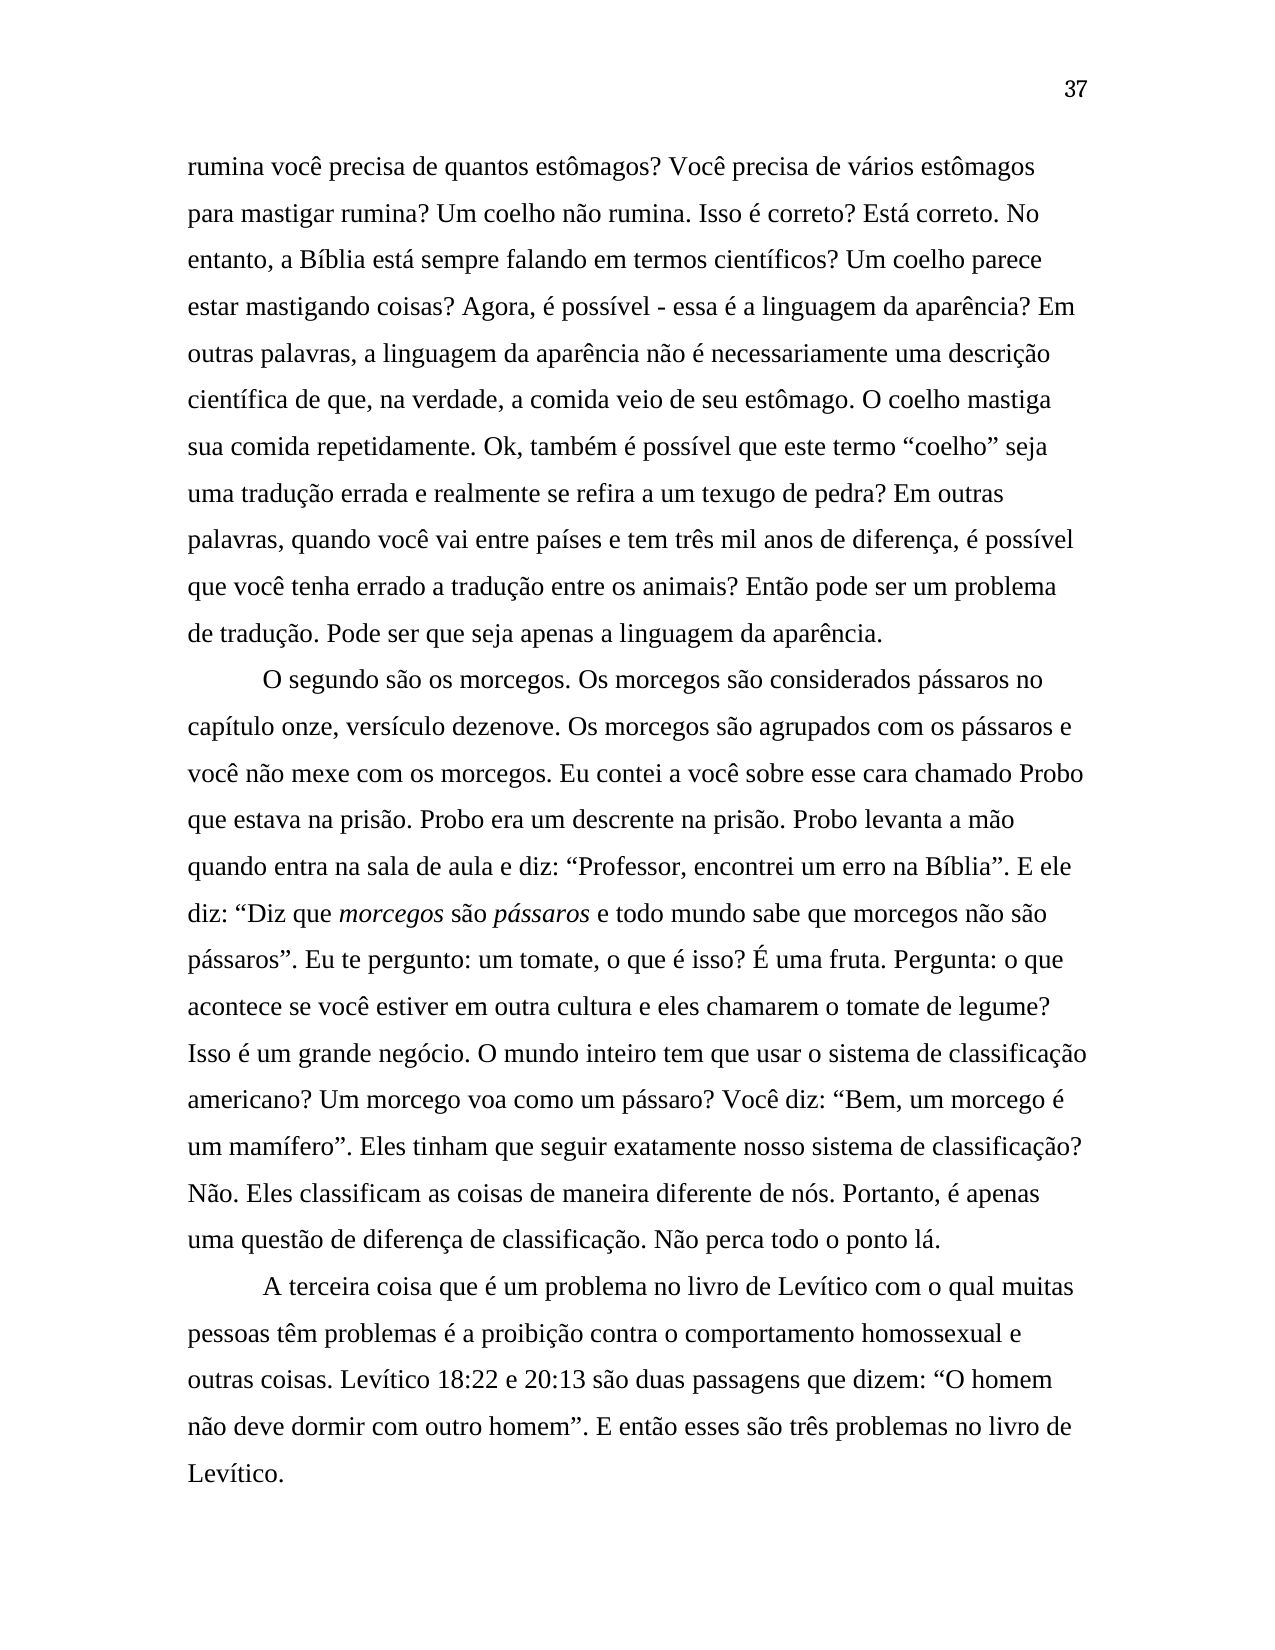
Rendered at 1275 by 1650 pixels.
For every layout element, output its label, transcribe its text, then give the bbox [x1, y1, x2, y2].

text O segundo são os morcegos. Os morcegos são considerados pássaros no capítulo onze, versículo dezenove. Os morcegos são agrupados com os pássaros e você não mexe com os morcegos. Eu contei a você sobre esse cara chamado Probo que estava na prisão. Probo era um descrente na prisão. Probo levanta a mão quando entra na sala de aula e diz: “Professor, encontrei um erro na Bíblia”. E ele diz: “Diz que morcegos são pássaros e todo mundo sabe que morcegos não são pássaros”. Eu te pergunto: um tomate, o que é isso? É uma fruta. Pergunta: o que acontece se você estiver em outra cultura e eles chamarem o tomate de legume? Isso é um grande negócio. O mundo inteiro tem que usar o sistema de classificação americano? Um morcego voa como um pássaro? Você diz: “Bem, um morcego é um mamífero”. Eles tinham que seguir exatamente nosso sistema de classificação? Não. Eles classificam as coisas de maneira diferente de nós. Portanto, é apenas uma questão de diferença de classificação. Não perca todo o ponto lá. [187, 663, 1087, 1254]
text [187, 150, 1087, 648]
text A terceira coisa que é um problema no livro de Levítico com o qual muitas pessoas têm problemas é a proibição contra o comportamento homossexual e outras coisas. Levítico 18:22 e 20:13 são duas passagens que dizem: “O homem não deve dormir com outro homem”. E então esses são três problemas no livro de Levítico. [187, 1270, 1087, 1488]
